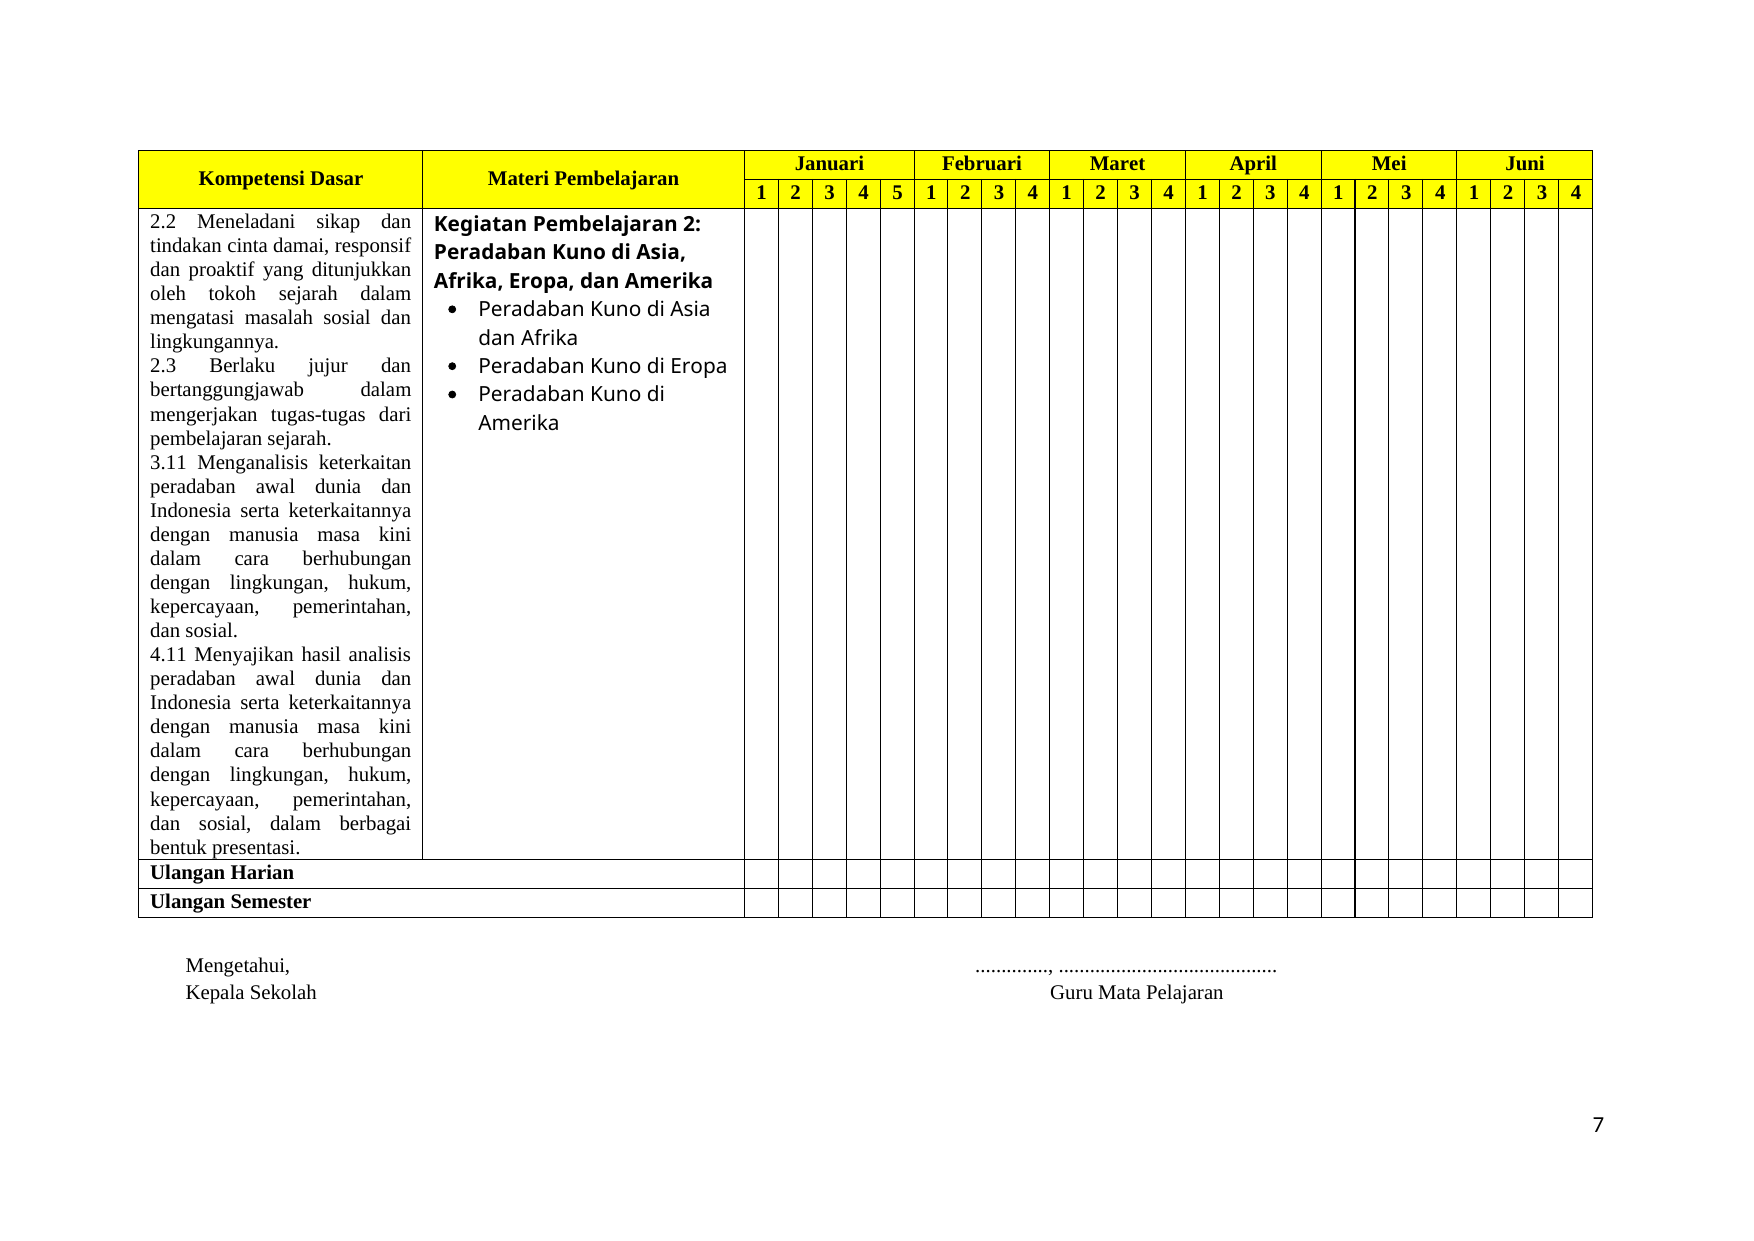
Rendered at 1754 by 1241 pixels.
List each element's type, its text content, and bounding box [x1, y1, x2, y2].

table_cell [1254, 889, 1287, 917]
table_cell 5 [881, 180, 914, 208]
table_cell [1288, 209, 1321, 859]
table_cell [1084, 860, 1117, 888]
table_cell 3 [1254, 180, 1287, 208]
table_header Februari [915, 151, 1049, 179]
table_cell [1457, 889, 1490, 917]
table_cell [1389, 889, 1422, 917]
table_cell [1457, 860, 1490, 888]
table_cell 3 [1389, 180, 1422, 208]
table_header Januari [745, 151, 914, 179]
table_cell [1491, 889, 1524, 917]
table_cell [813, 209, 846, 859]
table_cell 2 [1356, 180, 1388, 208]
table_cell 1 [1457, 180, 1490, 208]
table_cell 2 [1084, 180, 1117, 208]
table_cell [1220, 860, 1253, 888]
table_cell [1152, 860, 1185, 888]
table_cell [1322, 209, 1354, 859]
table_cell [1152, 209, 1185, 859]
table_header Maret [1050, 151, 1185, 179]
table_cell 2 [779, 180, 812, 208]
table_cell 3 [982, 180, 1015, 208]
table_cell [1050, 860, 1083, 888]
table_cell [1423, 889, 1456, 917]
table_cell [1559, 860, 1592, 888]
table_cell [1288, 889, 1321, 917]
table_cell [1254, 860, 1287, 888]
table_cell [1491, 209, 1524, 859]
table_cell [1559, 889, 1592, 917]
table_cell 3 [1118, 180, 1151, 208]
table_header Mei [1322, 151, 1456, 179]
text Kepala Sekolah Guru Mata Pelajaran [150, 980, 1604, 1004]
table_cell [1016, 889, 1049, 917]
table_cell [1491, 860, 1524, 888]
table_cell [948, 209, 981, 859]
table_cell [1118, 860, 1151, 888]
table_cell [847, 209, 880, 859]
table_cell 1 [745, 180, 778, 208]
table_cell [1118, 889, 1151, 917]
table_cell 4 [1016, 180, 1049, 208]
table_cell [1423, 209, 1456, 859]
table_cell [1050, 209, 1083, 859]
table_cell 1 [1050, 180, 1083, 208]
table_cell 4 [1423, 180, 1456, 208]
table_cell [982, 889, 1015, 917]
table_cell [1186, 209, 1219, 859]
table_cell [779, 889, 812, 917]
table_cell [745, 889, 778, 917]
table_cell [1389, 860, 1422, 888]
table_cell [1152, 889, 1185, 917]
table_cell [1254, 209, 1287, 859]
table_cell [1525, 889, 1558, 917]
table_cell [1457, 209, 1490, 859]
table_cell [982, 860, 1015, 888]
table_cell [423, 209, 744, 859]
table_cell [948, 889, 981, 917]
table_header Materi Pembelajaran [423, 151, 744, 208]
table_cell 4 [1152, 180, 1185, 208]
table_cell [1186, 860, 1219, 888]
table_header Juni [1457, 151, 1592, 179]
table_cell 3 [813, 180, 846, 208]
table_header Kompetensi Dasar [139, 151, 422, 208]
table_cell [1525, 209, 1558, 859]
table_cell [813, 889, 846, 917]
table_cell [1356, 889, 1388, 917]
table_cell [779, 209, 812, 859]
table_cell 2 [948, 180, 981, 208]
table_cell 1 [1186, 180, 1219, 208]
table_cell [915, 860, 947, 888]
table_cell [1356, 209, 1388, 859]
table_cell [1084, 209, 1117, 859]
table_cell [1118, 209, 1151, 859]
table_cell [1559, 209, 1592, 859]
table_cell 1 [915, 180, 947, 208]
table_cell [1016, 860, 1049, 888]
table_cell [745, 860, 778, 888]
table_cell [1322, 889, 1354, 917]
table_cell [915, 209, 947, 859]
table_cell 1 [1322, 180, 1354, 208]
table_cell [881, 209, 914, 859]
table_cell [1220, 889, 1253, 917]
table_cell [1016, 209, 1049, 859]
table_cell [881, 889, 914, 917]
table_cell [139, 209, 422, 859]
table_cell [1220, 209, 1253, 859]
table_cell 3 [1525, 180, 1558, 208]
table_cell [881, 860, 914, 888]
table_cell [1322, 860, 1354, 888]
table_header April [1186, 151, 1321, 179]
table_cell [779, 860, 812, 888]
table_cell [915, 889, 947, 917]
table_cell [1525, 860, 1558, 888]
table_cell [1186, 889, 1219, 917]
table_cell [982, 209, 1015, 859]
table_cell [948, 860, 981, 888]
table_cell 2 [1220, 180, 1253, 208]
table_cell [847, 889, 880, 917]
table_cell [1050, 889, 1083, 917]
table_cell [1389, 209, 1422, 859]
table_cell [813, 860, 846, 888]
table_cell [1356, 860, 1388, 888]
text Mengetahui, .............., .......................................... [150, 953, 1604, 977]
table_cell 4 [1288, 180, 1321, 208]
table_cell [1084, 889, 1117, 917]
table_cell [1288, 860, 1321, 888]
table_cell 4 [847, 180, 880, 208]
table_cell Ulangan Semester [139, 889, 744, 917]
table_cell 4 [1559, 180, 1592, 208]
table_cell 2 [1491, 180, 1524, 208]
table_cell Ulangan Harian [139, 860, 744, 888]
table_cell [1423, 860, 1456, 888]
table_cell [847, 860, 880, 888]
table_cell [745, 209, 778, 859]
